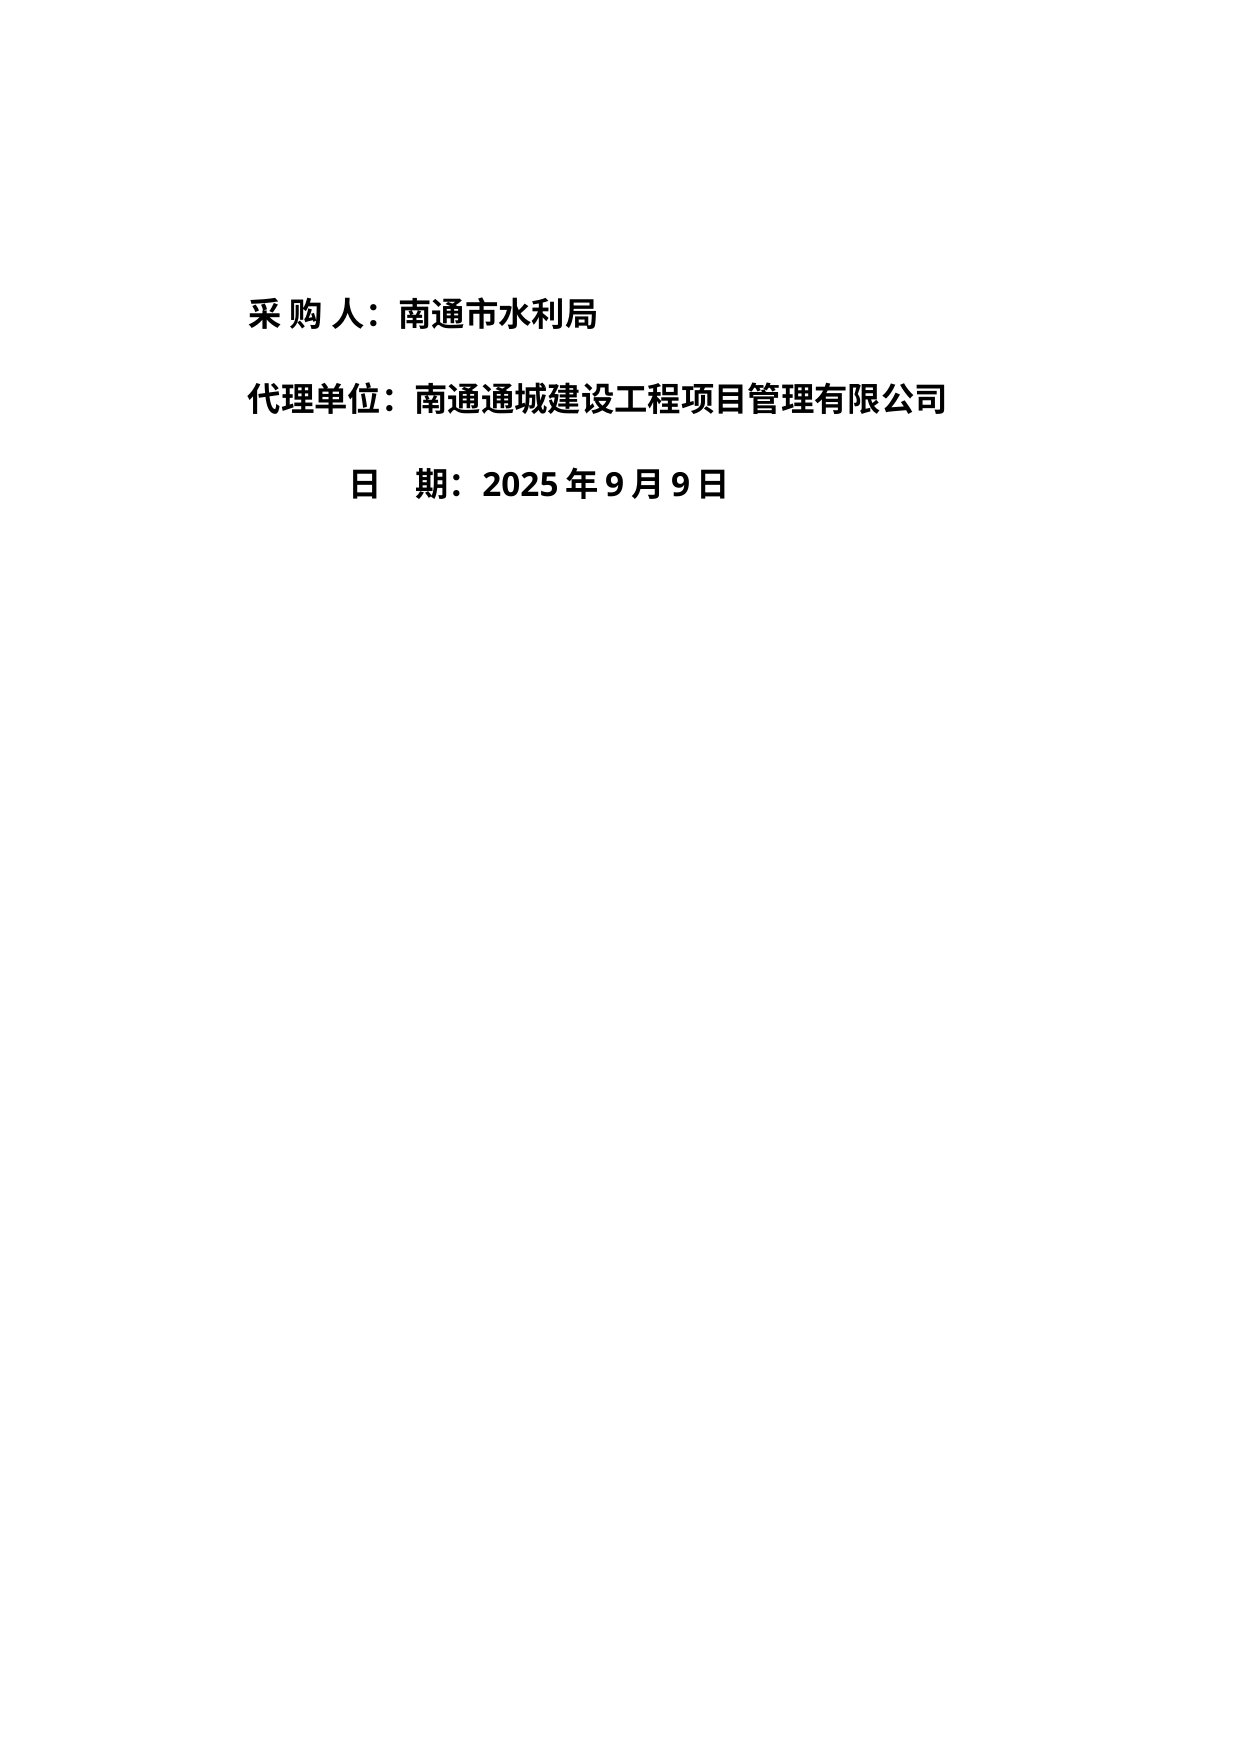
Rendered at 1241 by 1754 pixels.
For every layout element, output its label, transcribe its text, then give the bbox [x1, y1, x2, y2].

text 采购人：南通市水利局 [148, 282, 1122, 343]
text 代理单位：南通通城建设工程项目管理有限公司 [148, 367, 1122, 427]
text 日期：2025年9月9日 [148, 451, 1122, 512]
